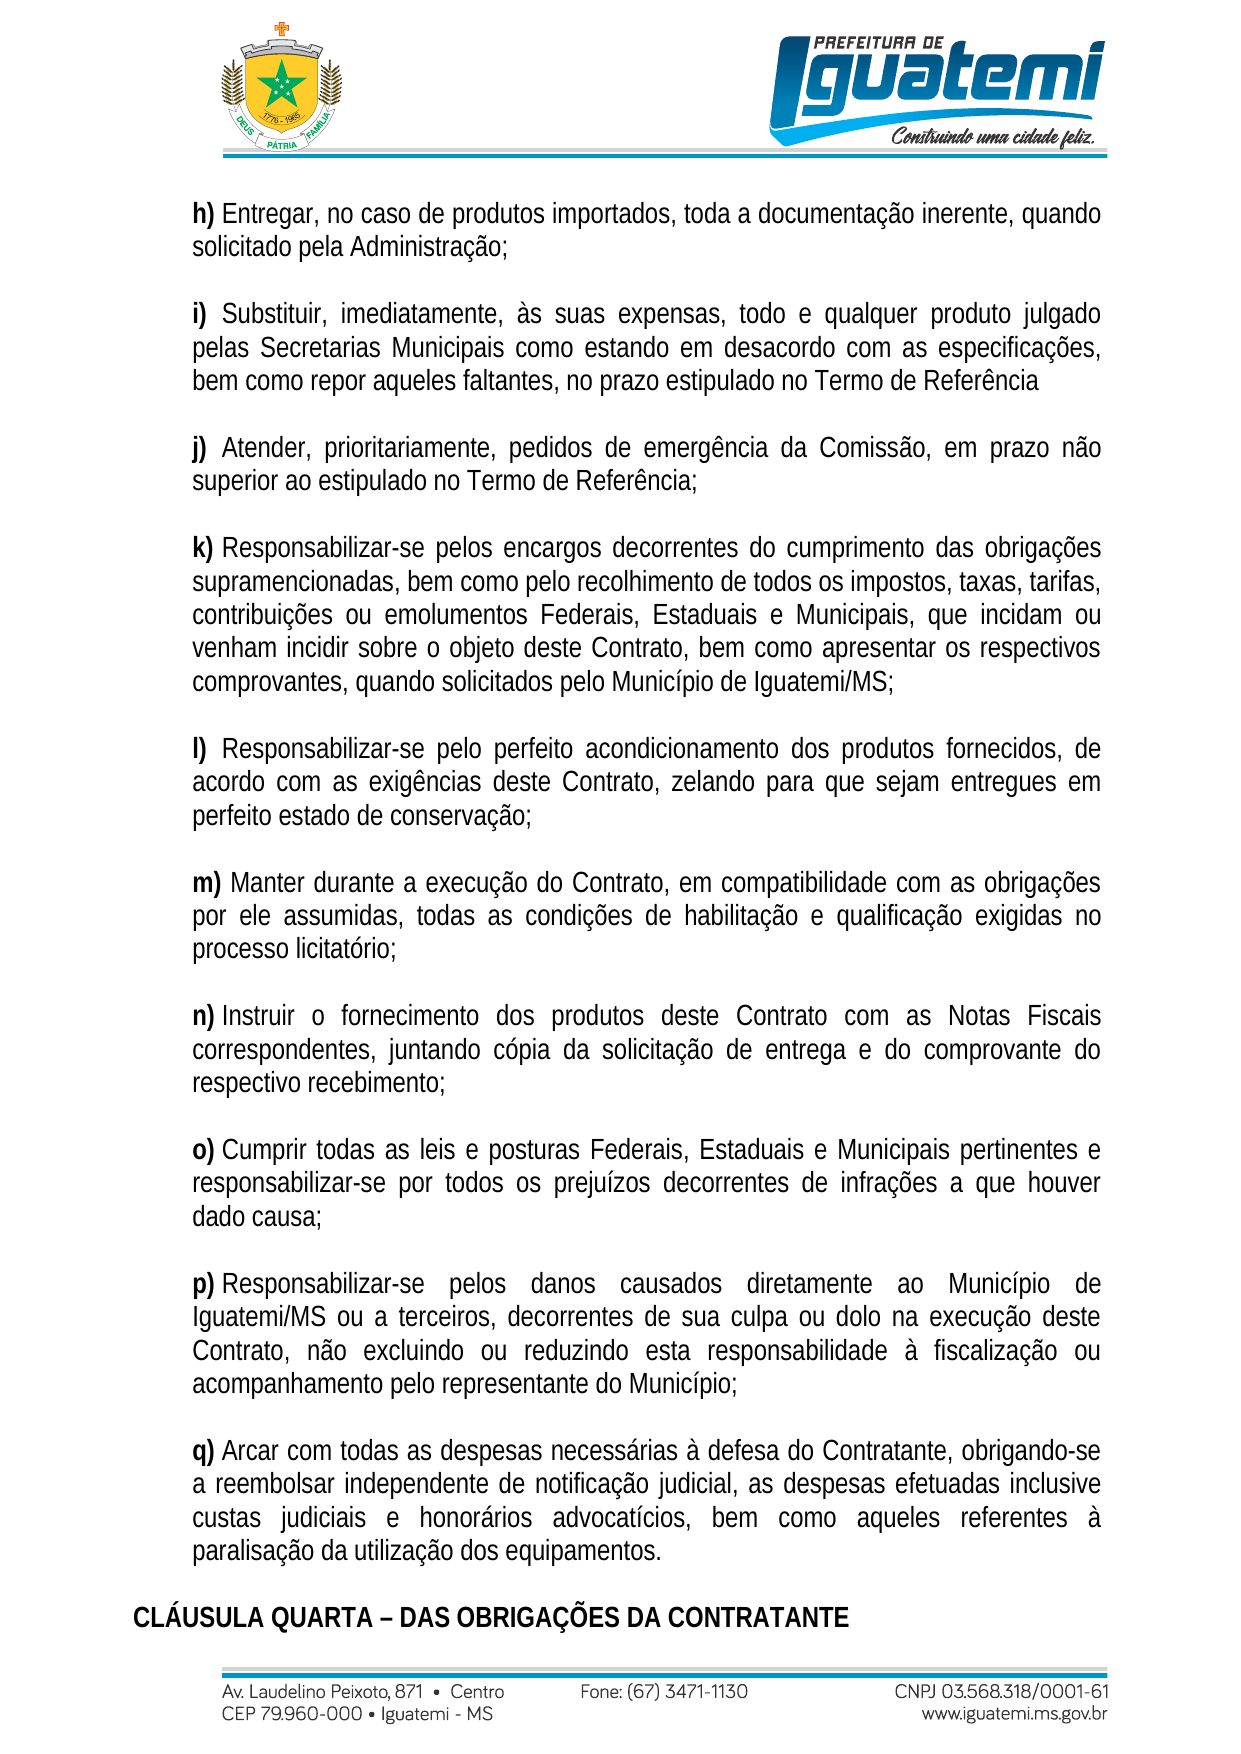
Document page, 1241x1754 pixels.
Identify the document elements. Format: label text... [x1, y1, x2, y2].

list Entregar, no caso de produtos importados, toda a documentação inerente, quando solicitado pela Administração; [192, 196, 1103, 263]
text l) Responsabilizar-se pelo perfeito acondicionamento dos produtos fornecidos, de acordo com as exigências deste Contrato, zelando para que sejam entregues em perfeito estado de conservação; [192, 731, 1103, 831]
text m) Manter durante a execução do Contrato, em compatibilidade com as obrigações por ele assumidas, todas as condições de habilitação e qualificação exigidas no processo licitatório; [192, 865, 1103, 965]
list Arcar com todas as despesas necessárias à defesa do Contratante, obrigando-se a reembolsar independente de notificação judicial, as despesas efetuadas inclusive custas judiciais e honorários advocatícios, bem como aqueles referentes à paralisação da utilização dos equipamentos. [192, 1433, 1103, 1567]
list Instruir o fornecimento dos produtos deste Contrato com as Notas Fiscais correspondentes, juntando cópia da solicitação de entrega e do comprovante do respectivo recebimento; [192, 998, 1103, 1099]
text CLÁUSULA QUARTA – DAS OBRIGAÇÕES DA CONTRATANTE [133, 1600, 1103, 1634]
list Substituir, imediatamente, às suas expensas, todo e qualquer produto julgado pelas Secretarias Municipais como estando em desacordo com as especificações, bem como repor aqueles faltantes, no prazo estipulado no Termo de Referência [192, 296, 1103, 397]
list Responsabilizar-se pelos danos causados diretamente ao Município de Iguatemi/MS ou a terceiros, decorrentes de sua culpa ou dolo na execução deste Contrato, não excluindo ou reduzindo esta responsabilidade à fiscalização ou acompanhamento pelo representante do Município; [192, 1266, 1103, 1400]
list Responsabilizar-se pelos encargos decorrentes do cumprimento das obrigações supramencionadas, bem como pelo recolhimento de todos os impostos, taxas, tarifas, contribuições ou emolumentos Federais, Estaduais e Municipais, que incidam ou venham incidir sobre o objeto deste Contrato, bem como apresentar os respectivos comprovantes, quando solicitados pelo Município de Iguatemi/MS; [192, 530, 1103, 697]
text j) Atender, prioritariamente, pedidos de emergência da Comissão, em prazo não superior ao estipulado no Termo de Referência; [192, 430, 1103, 497]
list Cumprir todas as leis e posturas Federais, Estaduais e Municipais pertinentes e responsabilizar-se por todos os prejuízos decorrentes de infrações a que houver dado causa; [192, 1132, 1103, 1232]
